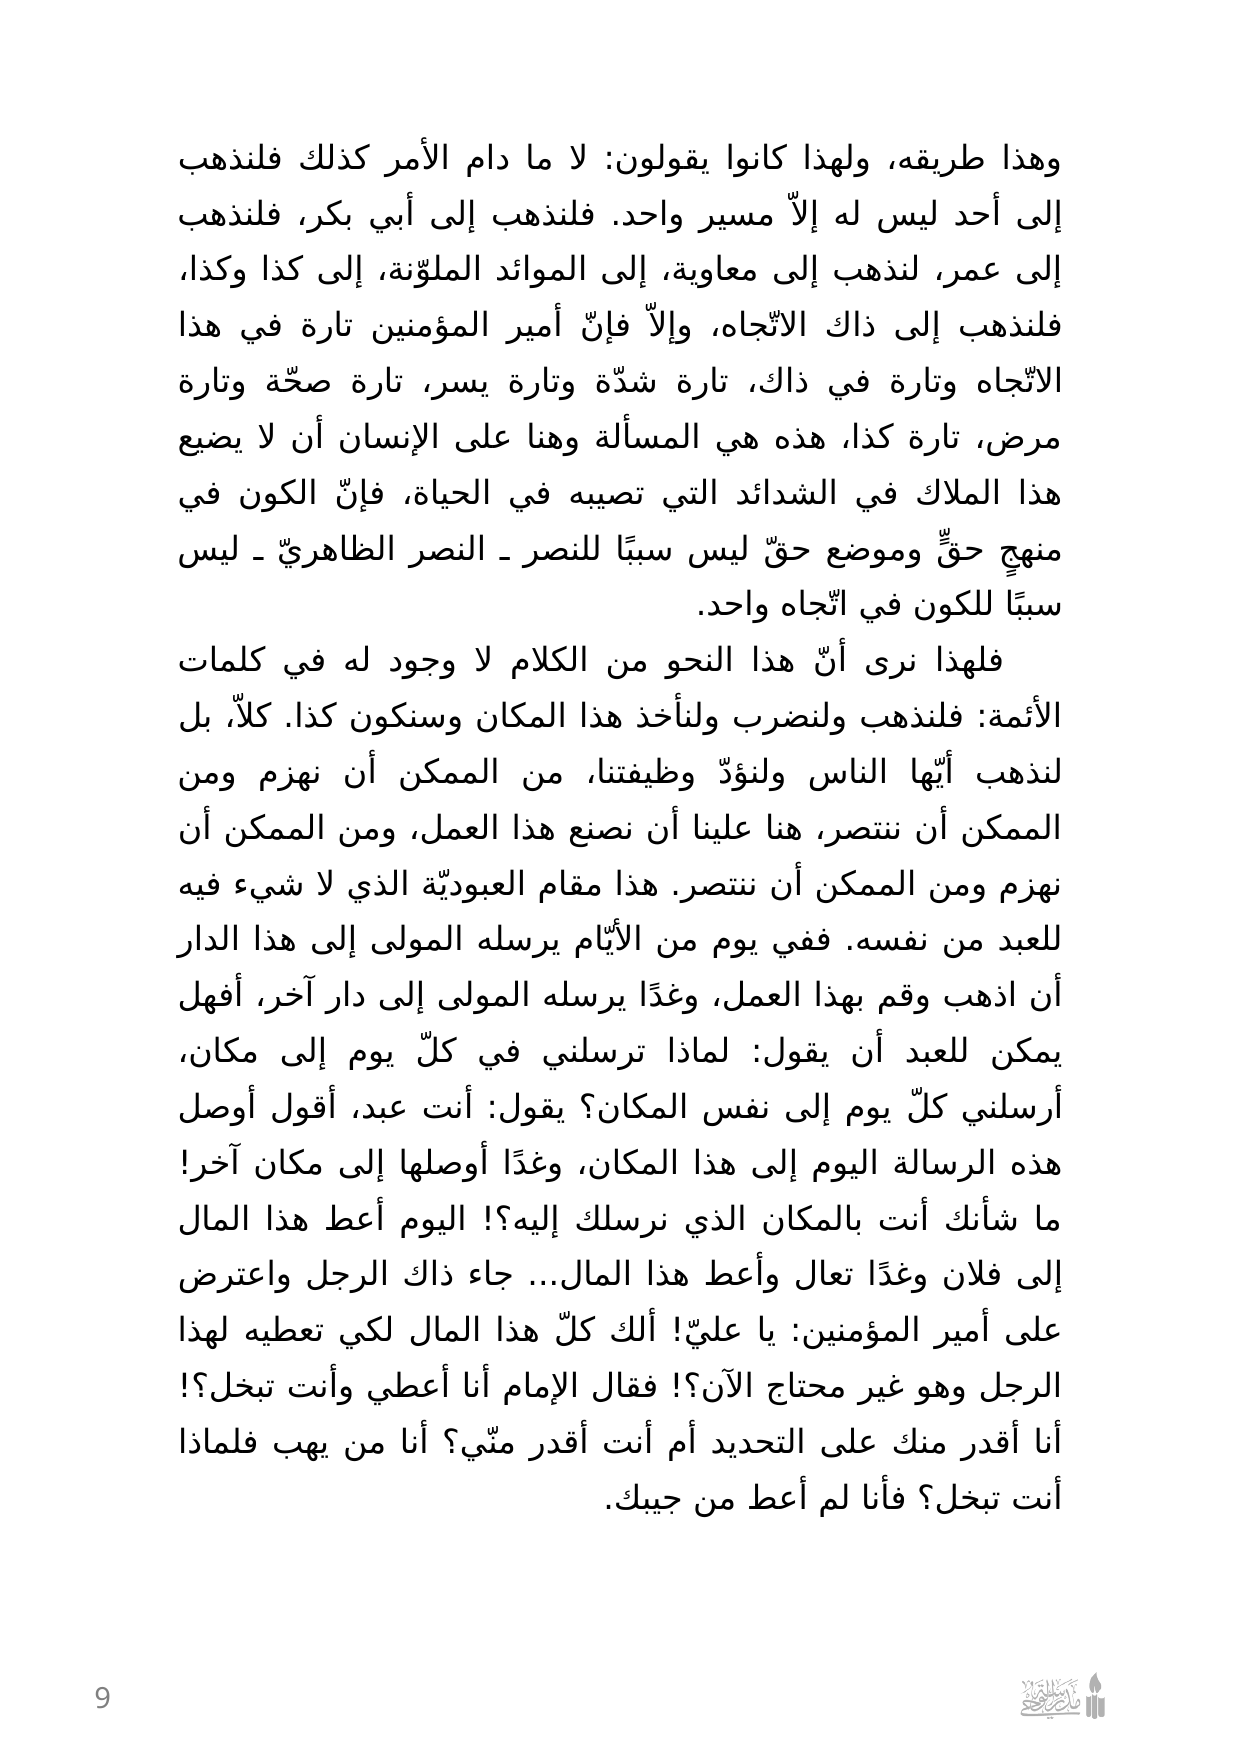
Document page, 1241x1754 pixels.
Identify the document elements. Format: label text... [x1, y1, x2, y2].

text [177, 136, 1063, 638]
text فلهذا نرى أنّ هذا النحو من الكلام لا وجود له في كلمات الأئمة: فلنذهب ولنضرب ولنأخذ هذا المكان وسنكون كذا. كلاّ، بل لنذهب أيّها الناس ولنؤدّ وظيفتنا، من الممكن أن نهزم ومن الممكن أن ننتصر، هنا علينا أن نصنع هذا العمل، ومن الممكن أن نهزم ومن الممكن أن ننتصر. هذا مقام العبوديّة الذي لا شيء فيه للعبد من نفسه. ففي يوم من الأيّام يرسله المولى إلى هذا الدار أن اذهب وقم بهذا العمل، وغدًا يرسله المولى إلى دار آخر، أفهل يمكن للعبد أن يقول: لماذا ترسلني في كلّ يوم إلى مكان، أرسلني كلّ يوم إلى نفس المكان؟ یقول: أنت عبد، أقول أوصل هذه الرسالة اليوم إلى هذا المكان، وغدًا أوصلها إلى مكان آخر! ما شأنك أنت بالمكان الذي نرسلك إليه؟! الیوم أعط هذا المال إلى فلان وغدًا تعال وأعط هذا المال... جاء ذاك الرجل واعترض على أمير المؤمنين: يا عليّ! ألك كلّ هذا المال لكي تعطيه لهذا الرجل وهو غير محتاج الآن؟! فقال الإمام أنا أعطي وأنت تبخل؟! أنا أقدر منك على التحديد أم أنت أقدر منّي؟ أنا من يهب فلماذا أنت تبخل؟ فأنا لم أعط من جيبك. [177, 638, 1063, 1532]
picture [1020, 1672, 1105, 1719]
